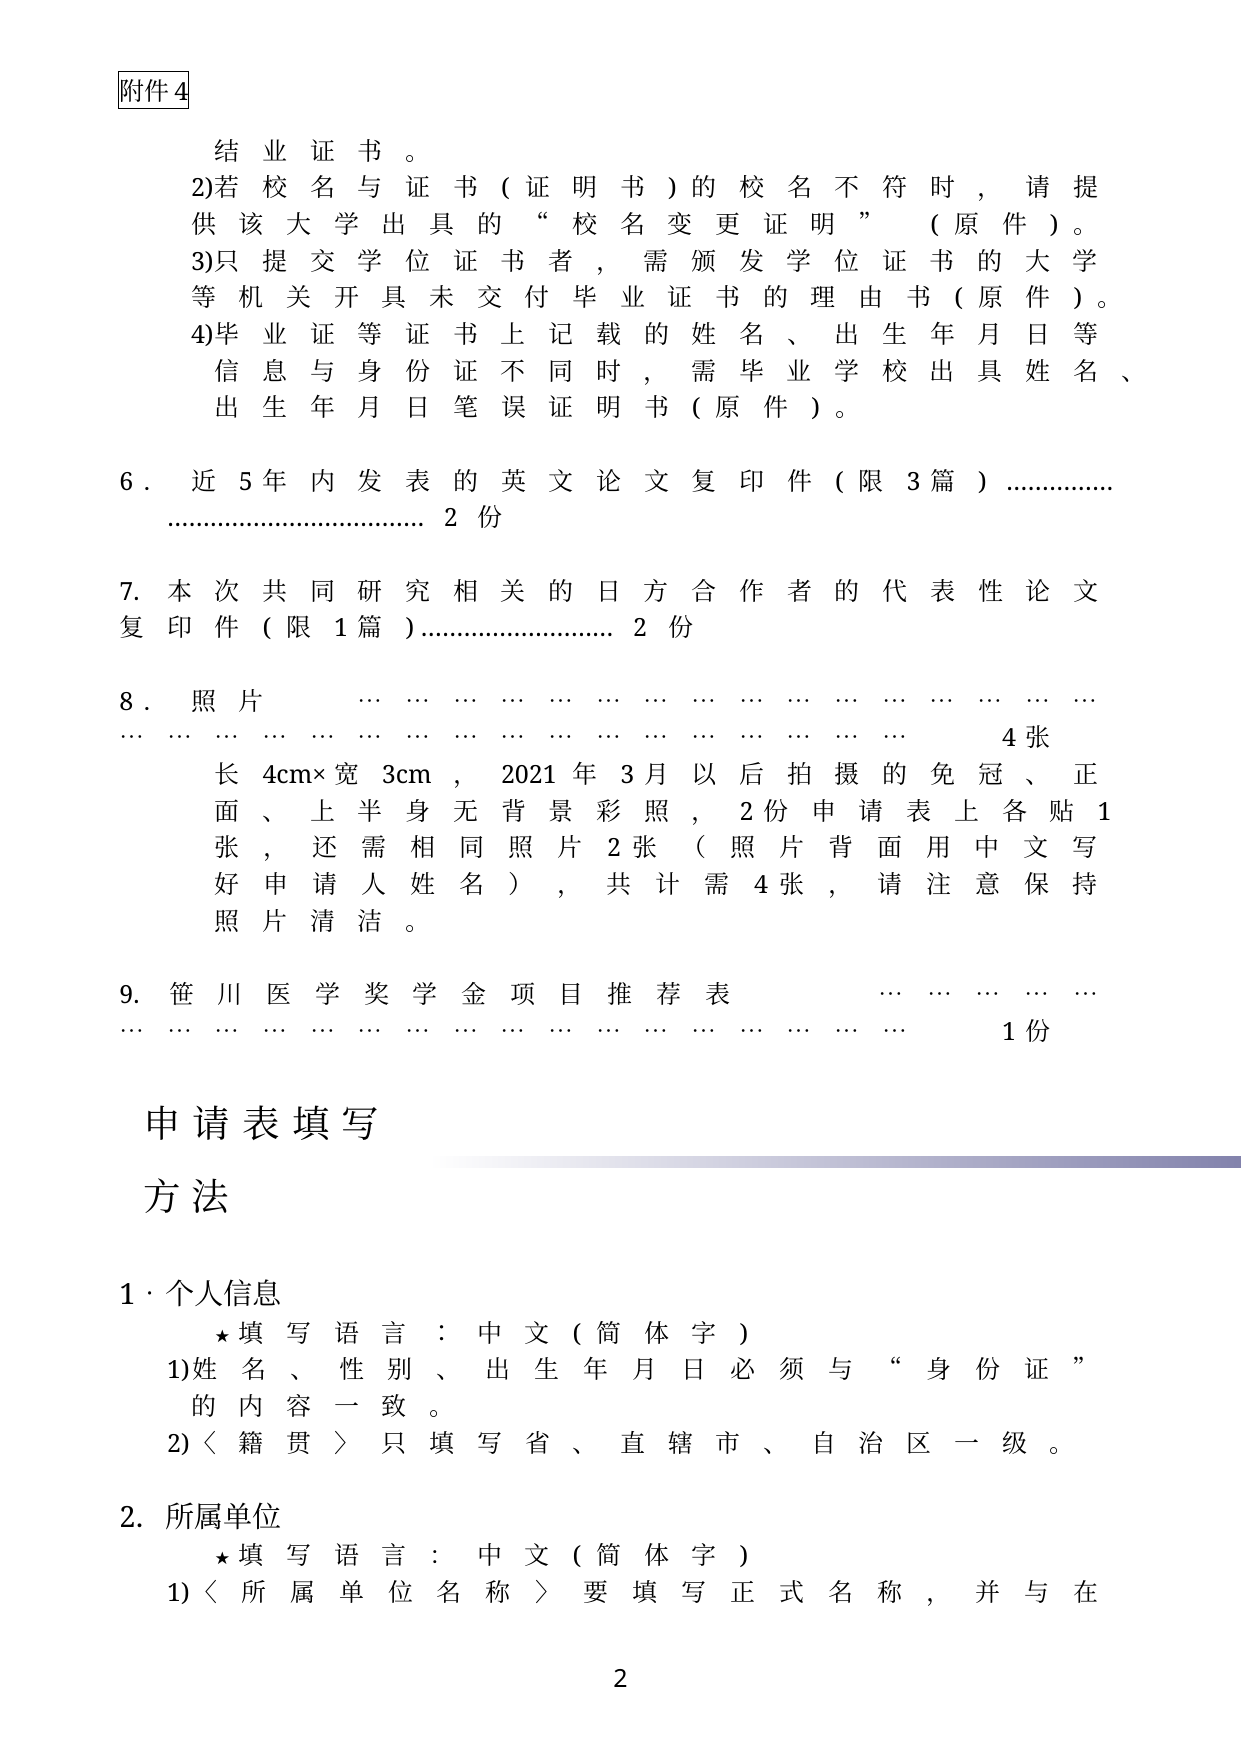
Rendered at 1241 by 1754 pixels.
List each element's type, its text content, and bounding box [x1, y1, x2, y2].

text 4)毕业证等证书上记载的姓名、出生年月日等信息与身份证不同时，需毕业学校出具姓名、出生年月日笔误证明书(原件)。 [167, 314, 1121, 424]
text ★填写语言∶中文(简体字) [191, 1313, 1121, 1349]
text 3)只提交学位证书者，需颁发学位证书的大学等机关开具未交付毕业证书的理由书(原件)。 [167, 241, 1121, 314]
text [143, 1572, 1121, 1609]
text 8．照片 ……………………………………………………………………………………… 4张 [119, 681, 1121, 754]
text 1．个人信息 [119, 1271, 1121, 1313]
text ★填写语言：中文(简体字) [191, 1536, 1121, 1572]
text 2．所属单位 [119, 1494, 1121, 1536]
text 1)姓名、性别、出生年月日必须与“身份证”的内容一致。 [143, 1349, 1121, 1423]
text 9. 笹川医学奖学金项目推荐表 ………………………………………………………… 1份 [119, 974, 1121, 1048]
text 2)〈籍贯〉只填写省、直辖市、自治区一级。 [143, 1423, 1121, 1459]
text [167, 131, 1121, 168]
table_header 申请表填写方法 [119, 1085, 400, 1231]
text 长4cm×宽3cm，2021年3月以后拍摄的免冠、正面、上半身无背景彩照，2份申请表上各贴1张，还需相同照片2张（照片背面用中文写好申请人姓名），共计需4张，请注意保持照片清洁。 [191, 754, 1121, 938]
text 2)若校名与证书(证明书)的校名不符时，请提供该大学出具的“校名变更证明” (原件)。 [167, 168, 1121, 241]
table_header [400, 1085, 1123, 1231]
text 7. 本次共同研究相关的日方合作者的代表性论文复印件(限1篇) ……………………… 2份 [119, 571, 1121, 644]
text 6．近5年内发表的英文论文复印件(限3篇) …………………………………………… 2份 [119, 461, 1121, 534]
